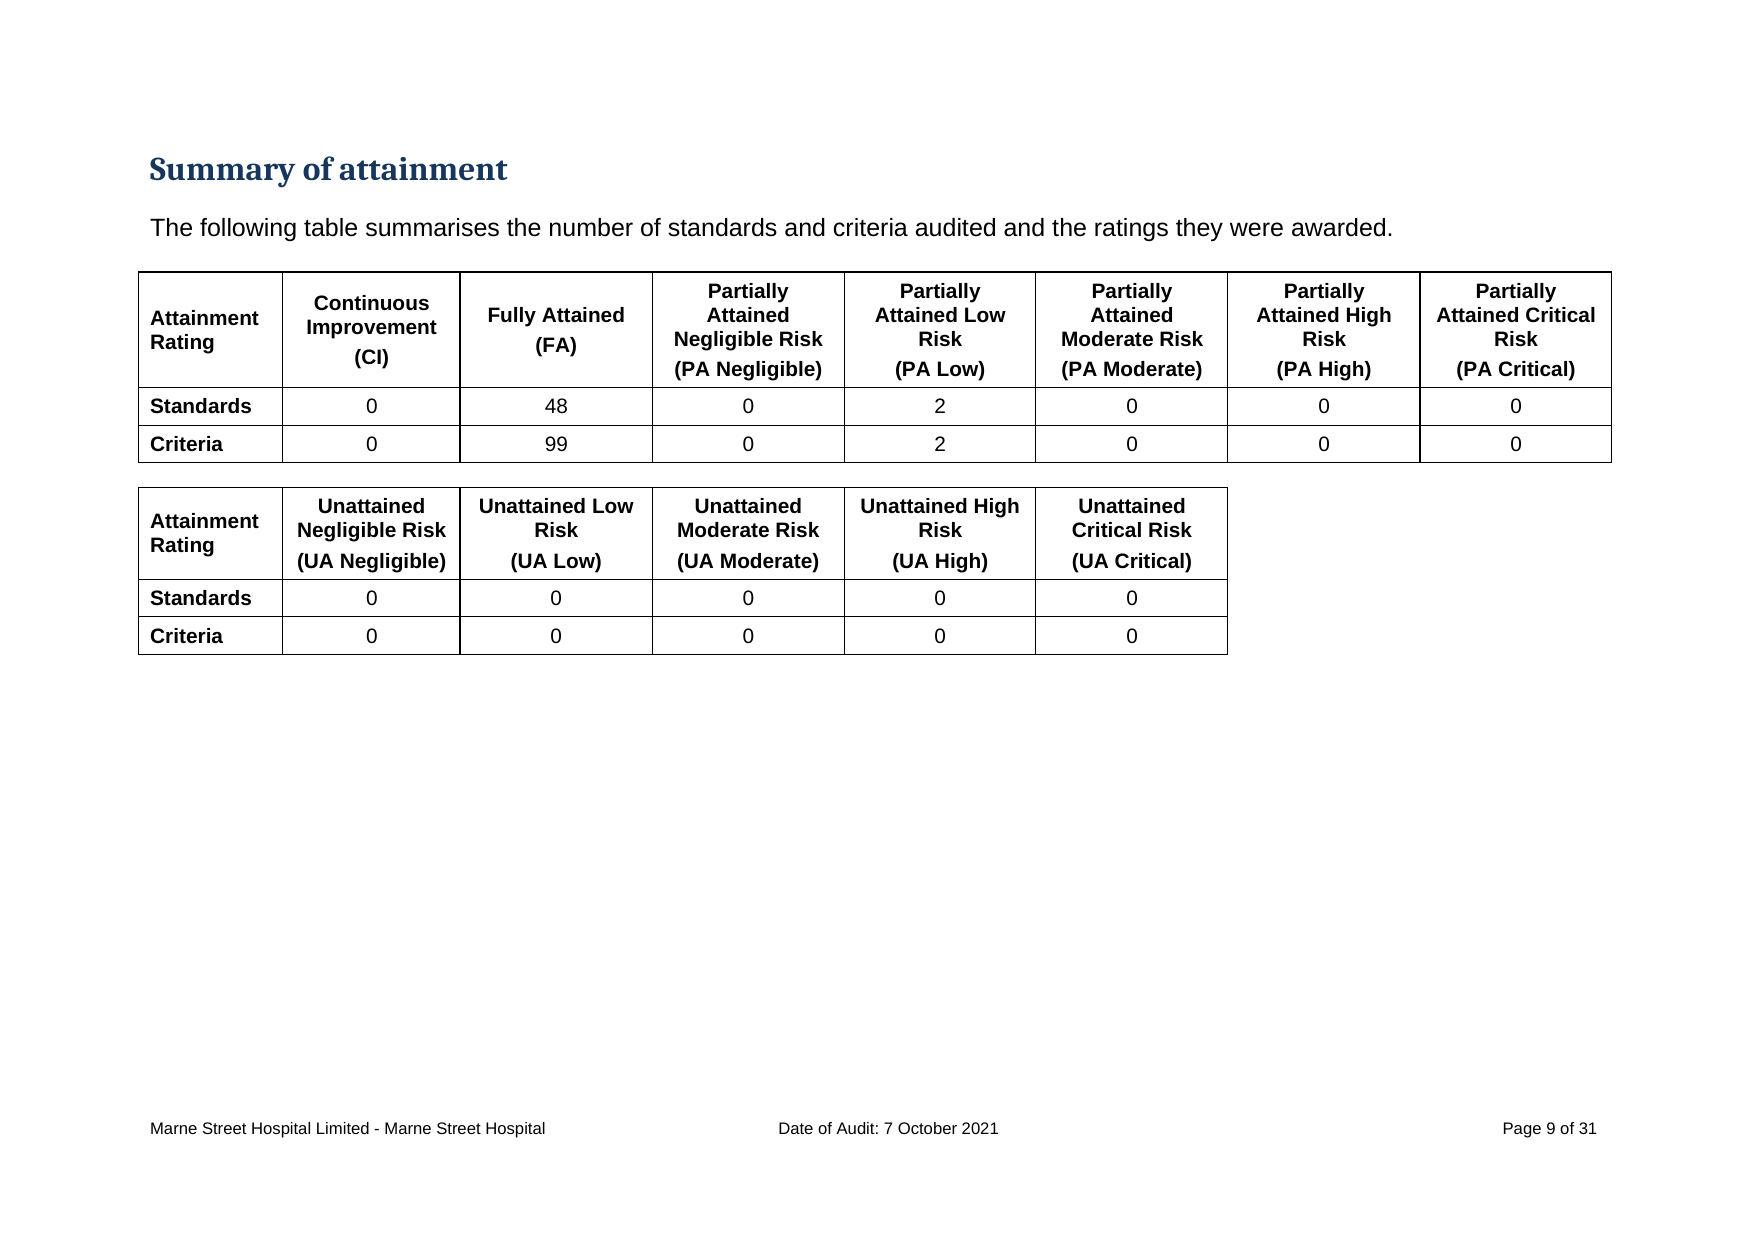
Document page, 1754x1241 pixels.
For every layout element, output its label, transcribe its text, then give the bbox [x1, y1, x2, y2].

table_header Unattained Moderate Risk (UA Moderate) [653, 488, 844, 579]
table_cell Criteria [139, 617, 282, 654]
table_header Attainment Rating [139, 488, 282, 579]
table_cell 0 [653, 388, 844, 424]
table_header Partially Attained High Risk (PA High) [1228, 273, 1419, 387]
table_cell 48 [461, 388, 652, 424]
table_cell Criteria [139, 426, 282, 462]
table_cell 0 [653, 426, 844, 462]
table_header Partially Attained Critical Risk (PA Critical) [1421, 273, 1611, 387]
table_cell 0 [1036, 388, 1227, 424]
table_cell 0 [283, 617, 459, 654]
table_header Attainment Rating [139, 273, 282, 387]
table_header Partially Attained Low Risk (PA Low) [845, 273, 1035, 387]
table_cell 0 [461, 617, 652, 654]
table_cell 0 [283, 580, 459, 616]
table_header Partially Attained Negligible Risk (PA Negligible) [653, 273, 844, 387]
table_cell 0 [1421, 388, 1611, 424]
table_cell Standards [139, 580, 282, 616]
table_cell 0 [845, 580, 1035, 616]
table_header Unattained Critical Risk (UA Critical) [1036, 488, 1227, 579]
table_cell 0 [1036, 426, 1227, 462]
table_cell 0 [283, 426, 459, 462]
table_header Unattained Negligible Risk (UA Negligible) [283, 488, 459, 579]
table_header Continuous Improvement (CI) [283, 273, 459, 387]
table_cell 0 [1421, 426, 1611, 462]
table_cell 0 [653, 580, 844, 616]
subtitle Summary of attainment [150, 150, 1604, 188]
table_cell 0 [461, 580, 652, 616]
table_cell 0 [845, 617, 1035, 654]
text The following table summarises the number of standards and criteria audited and the ratings they were awarded. [150, 213, 1604, 242]
table_cell 0 [653, 617, 844, 654]
table_header Partially Attained Moderate Risk (PA Moderate) [1036, 273, 1227, 387]
table_header Fully Attained (FA) [461, 273, 652, 387]
table_cell 2 [845, 426, 1035, 462]
table_header Unattained High Risk (UA High) [845, 488, 1035, 579]
table_cell 0 [283, 388, 459, 424]
table_cell 99 [461, 426, 652, 462]
table_cell 0 [1228, 426, 1419, 462]
table_cell 0 [1036, 580, 1227, 616]
table_cell Standards [139, 388, 282, 424]
table_cell 0 [1036, 617, 1227, 654]
table_header Unattained Low Risk (UA Low) [461, 488, 652, 579]
table_cell 0 [1228, 388, 1419, 424]
table_cell 2 [845, 388, 1035, 424]
